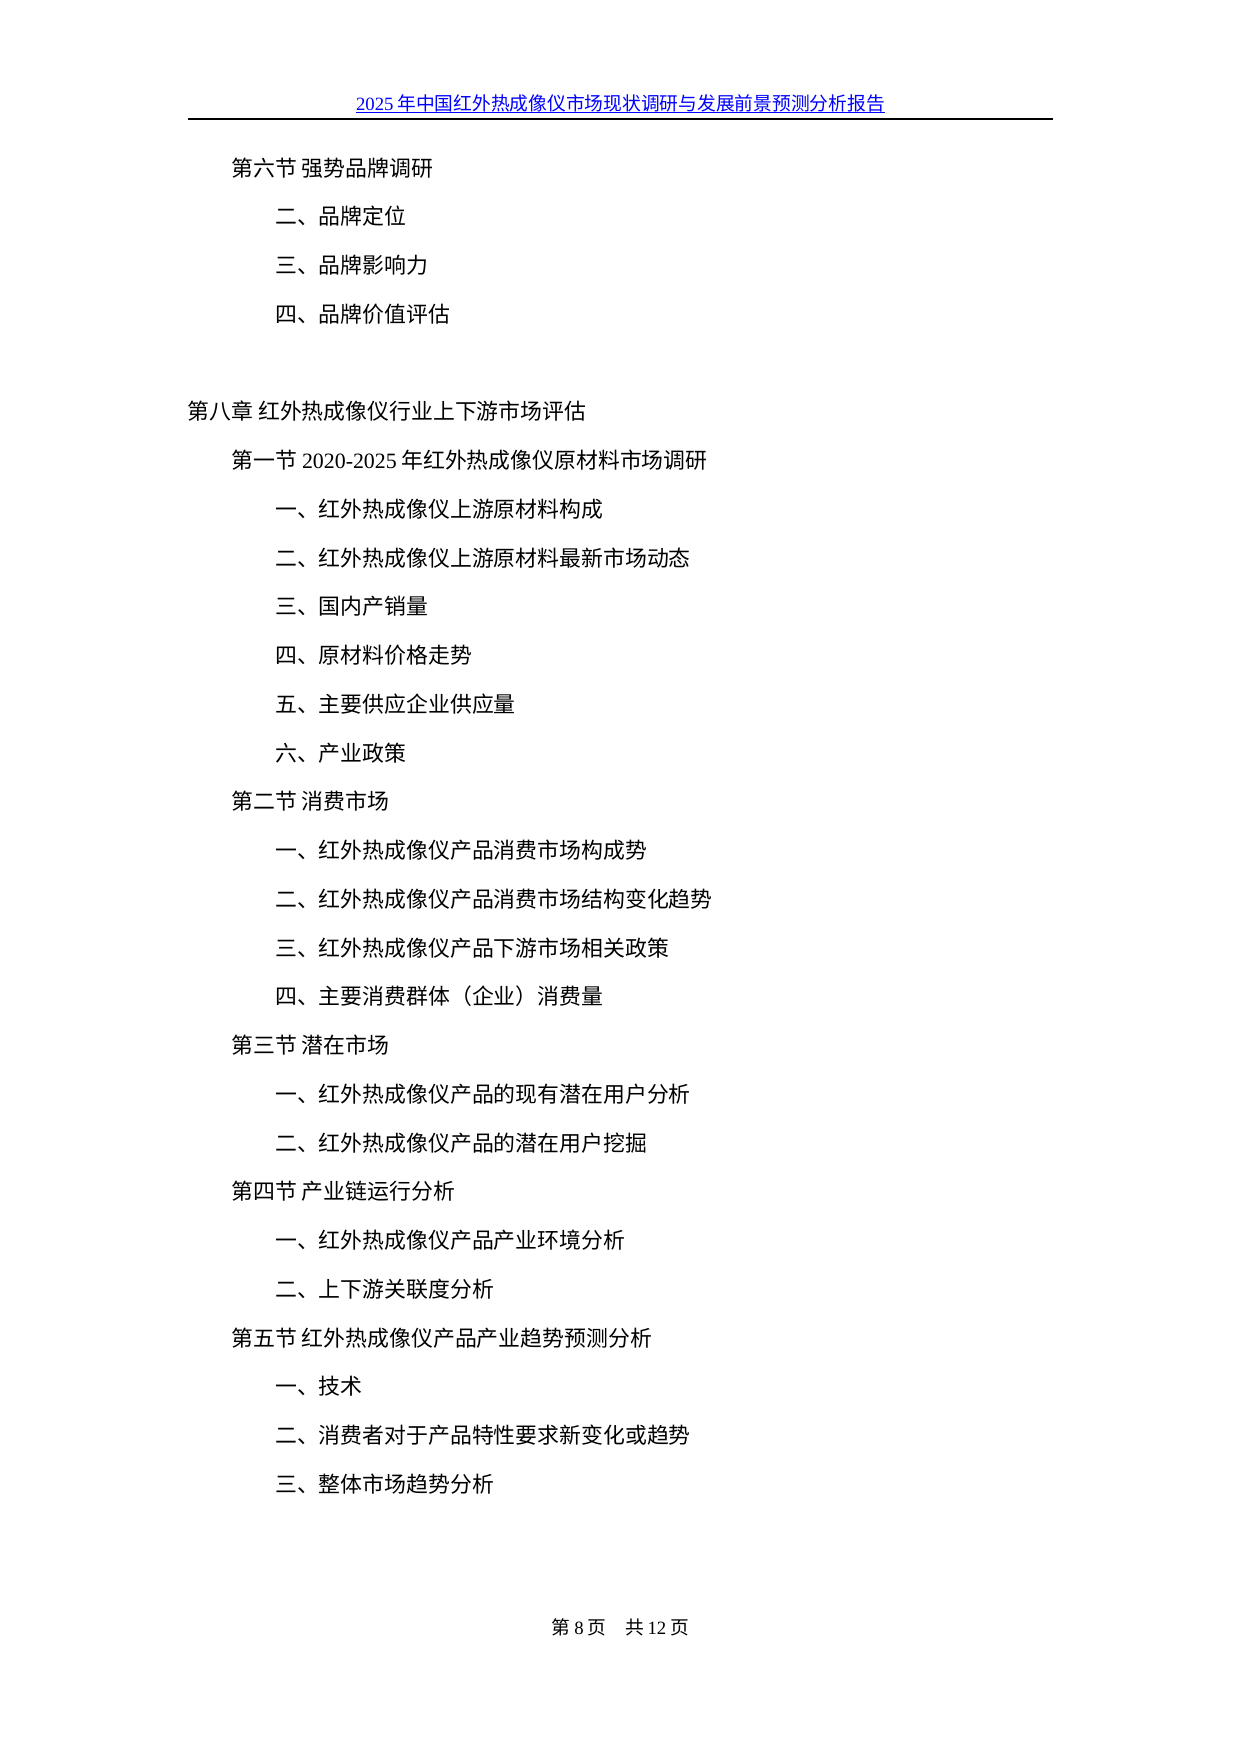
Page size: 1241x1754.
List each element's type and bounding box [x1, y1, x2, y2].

text [187, 150, 1053, 1499]
